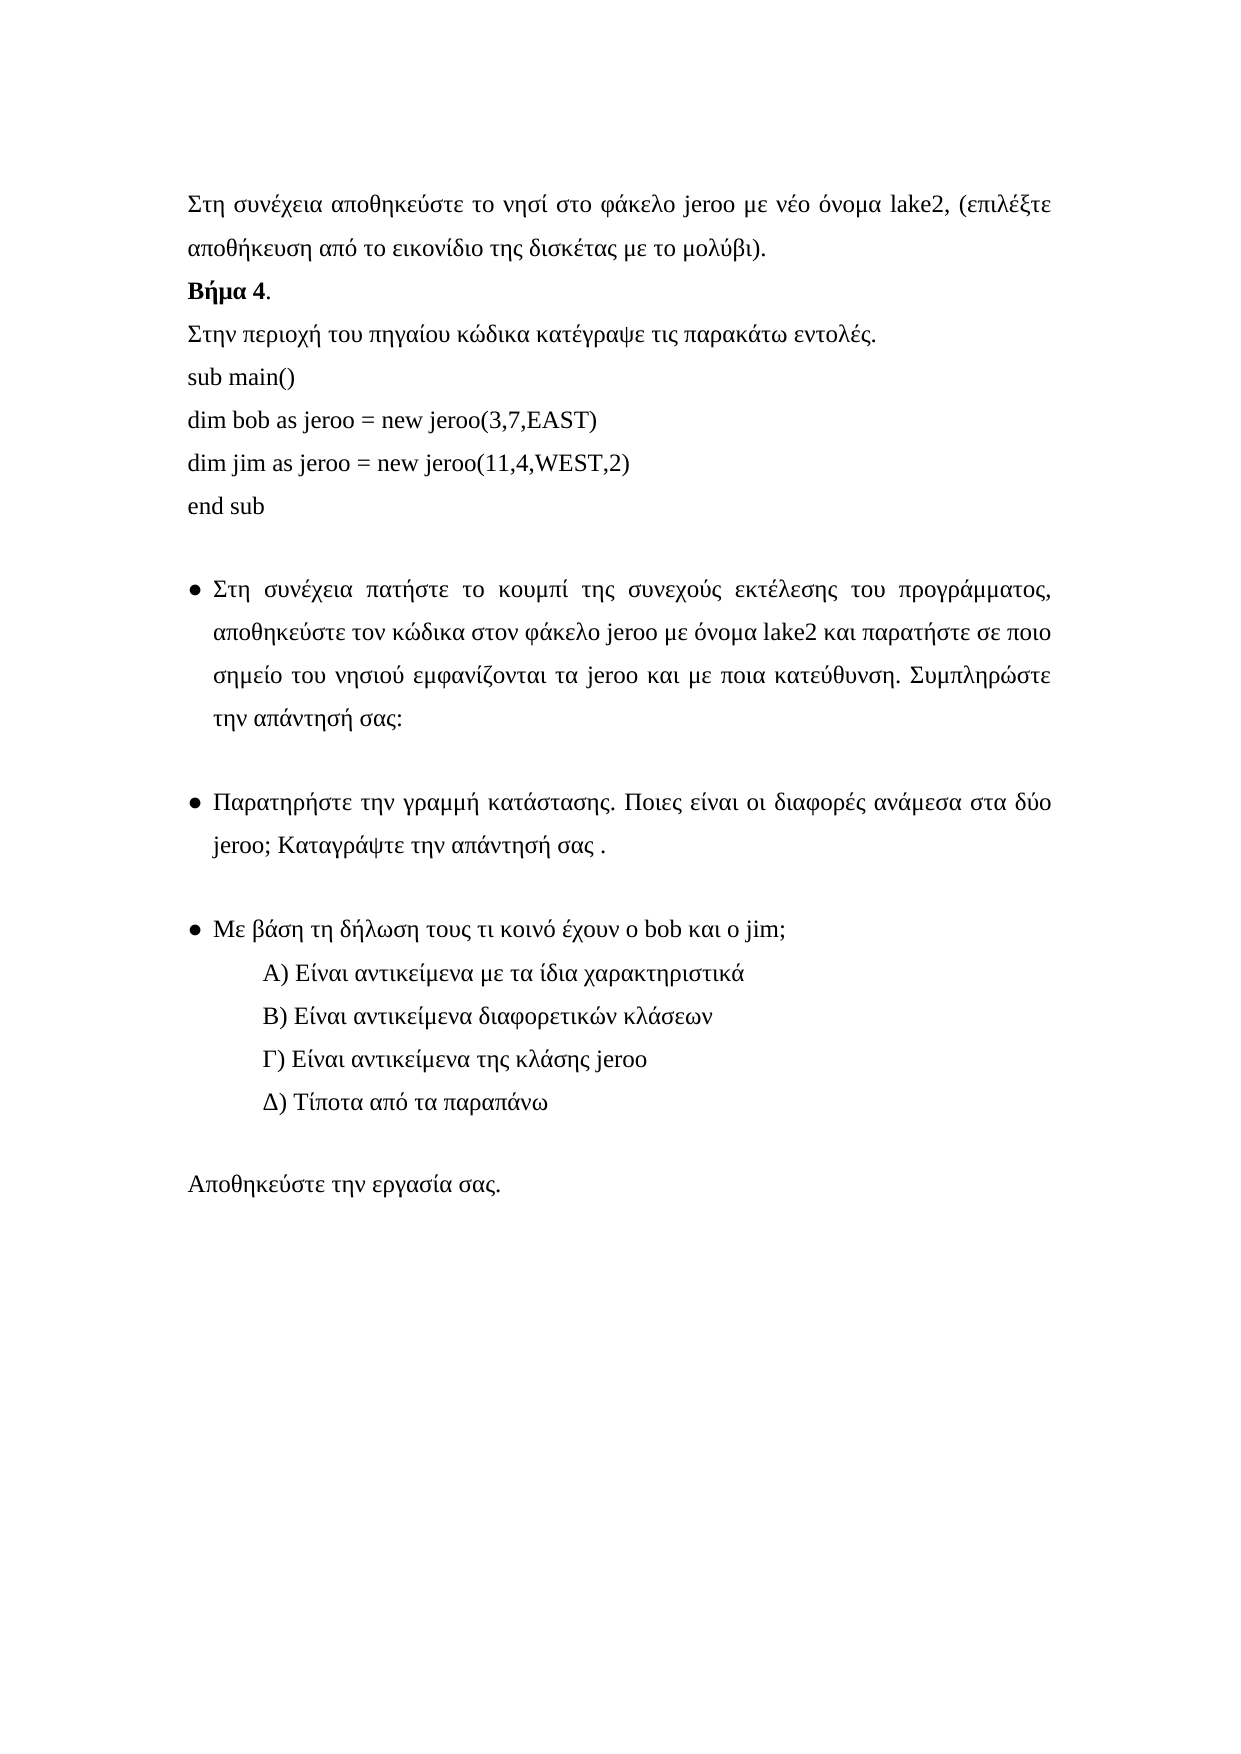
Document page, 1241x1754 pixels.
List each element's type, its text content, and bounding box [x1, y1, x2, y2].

text dim jim as jeroo = new jeroo(11,4,WEST,2) [187, 448, 1053, 477]
text Γ) Είναι αντικείμενα της κλάσης jeroo [262, 1044, 1053, 1073]
text end sub [187, 491, 1053, 520]
list Παρατηρήστε την γραμμή κατάστασης. Ποιες είναι οι διαφορές ανάμεσα στα δύο jeroo; Καταγράψτε την απάντησή σας . [187, 787, 1053, 859]
text Δ) Τίποτα από τα παραπάνω [262, 1087, 1053, 1116]
text dim bob as jeroo = new jeroo(3,7,EAST) [187, 405, 1053, 434]
text Βήμα 4. [187, 276, 1053, 304]
text Αποθηκεύστε την εργασία σας. [187, 1169, 1053, 1198]
text Α) Είναι αντικείμενα με τα ίδια χαρακτηριστικά [262, 958, 1053, 986]
text Στην περιοχή του πηγαίου κώδικα κατέγραψε τις παρακάτω εντολές. [187, 319, 1053, 348]
text Β) Είναι αντικείμενα διαφορετικών κλάσεων [262, 1001, 1053, 1029]
text Στη συνέχεια αποθηκεύστε το νησί στο φάκελο jeroo με νέο όνομα lake2, (επιλέξτε αποθήκευση από το εικονίδιο της δισκέτας με το μολύβι). [187, 189, 1053, 261]
list Με βάση τη δήλωση τους τι κοινό έχουν ο bob και ο jim; [187, 914, 1053, 943]
list Στη συνέχεια πατήστε το κουμπί της συνεχούς εκτέλεσης του προγράμματος, αποθηκεύστε τον κώδικα στον φάκελο jeroo με όνομα lake2 και παρατήστε σε ποιο σημείο του νησιού εμφανίζονται τα jeroo και με ποια κατεύθυνση. Συμπληρώστε την απάντησή σας: [187, 574, 1053, 732]
text sub main() [187, 362, 1053, 391]
